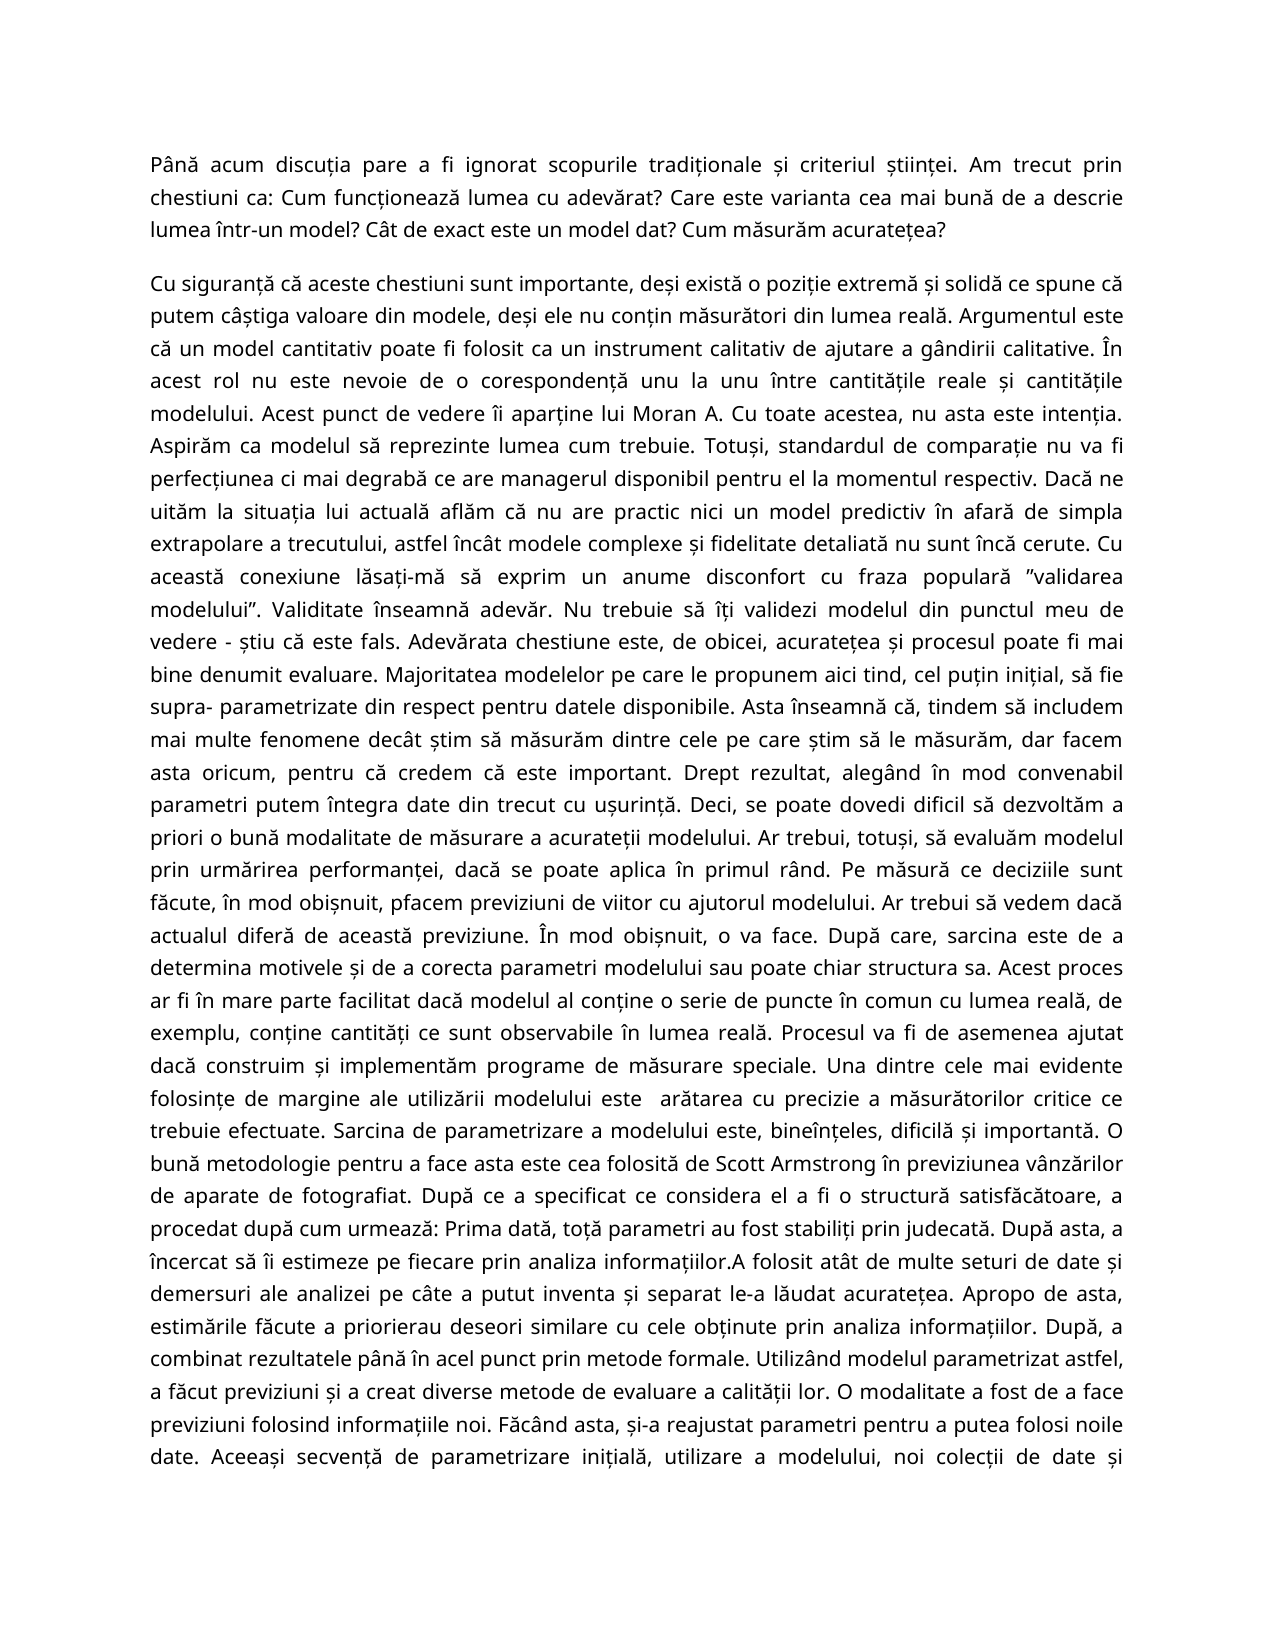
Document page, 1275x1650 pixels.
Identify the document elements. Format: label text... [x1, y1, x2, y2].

text Până acum discuția pare a fi ignorat scopurile tradiționale și criteriul științei. Am trecut prin chestiuni ca: Cum funcționează lumea cu adevărat? Care este varianta cea mai bună de a descrie lumea într-un model? Cât de exact este un model dat? Cum măsurăm acuratețea? [150, 150, 1125, 244]
